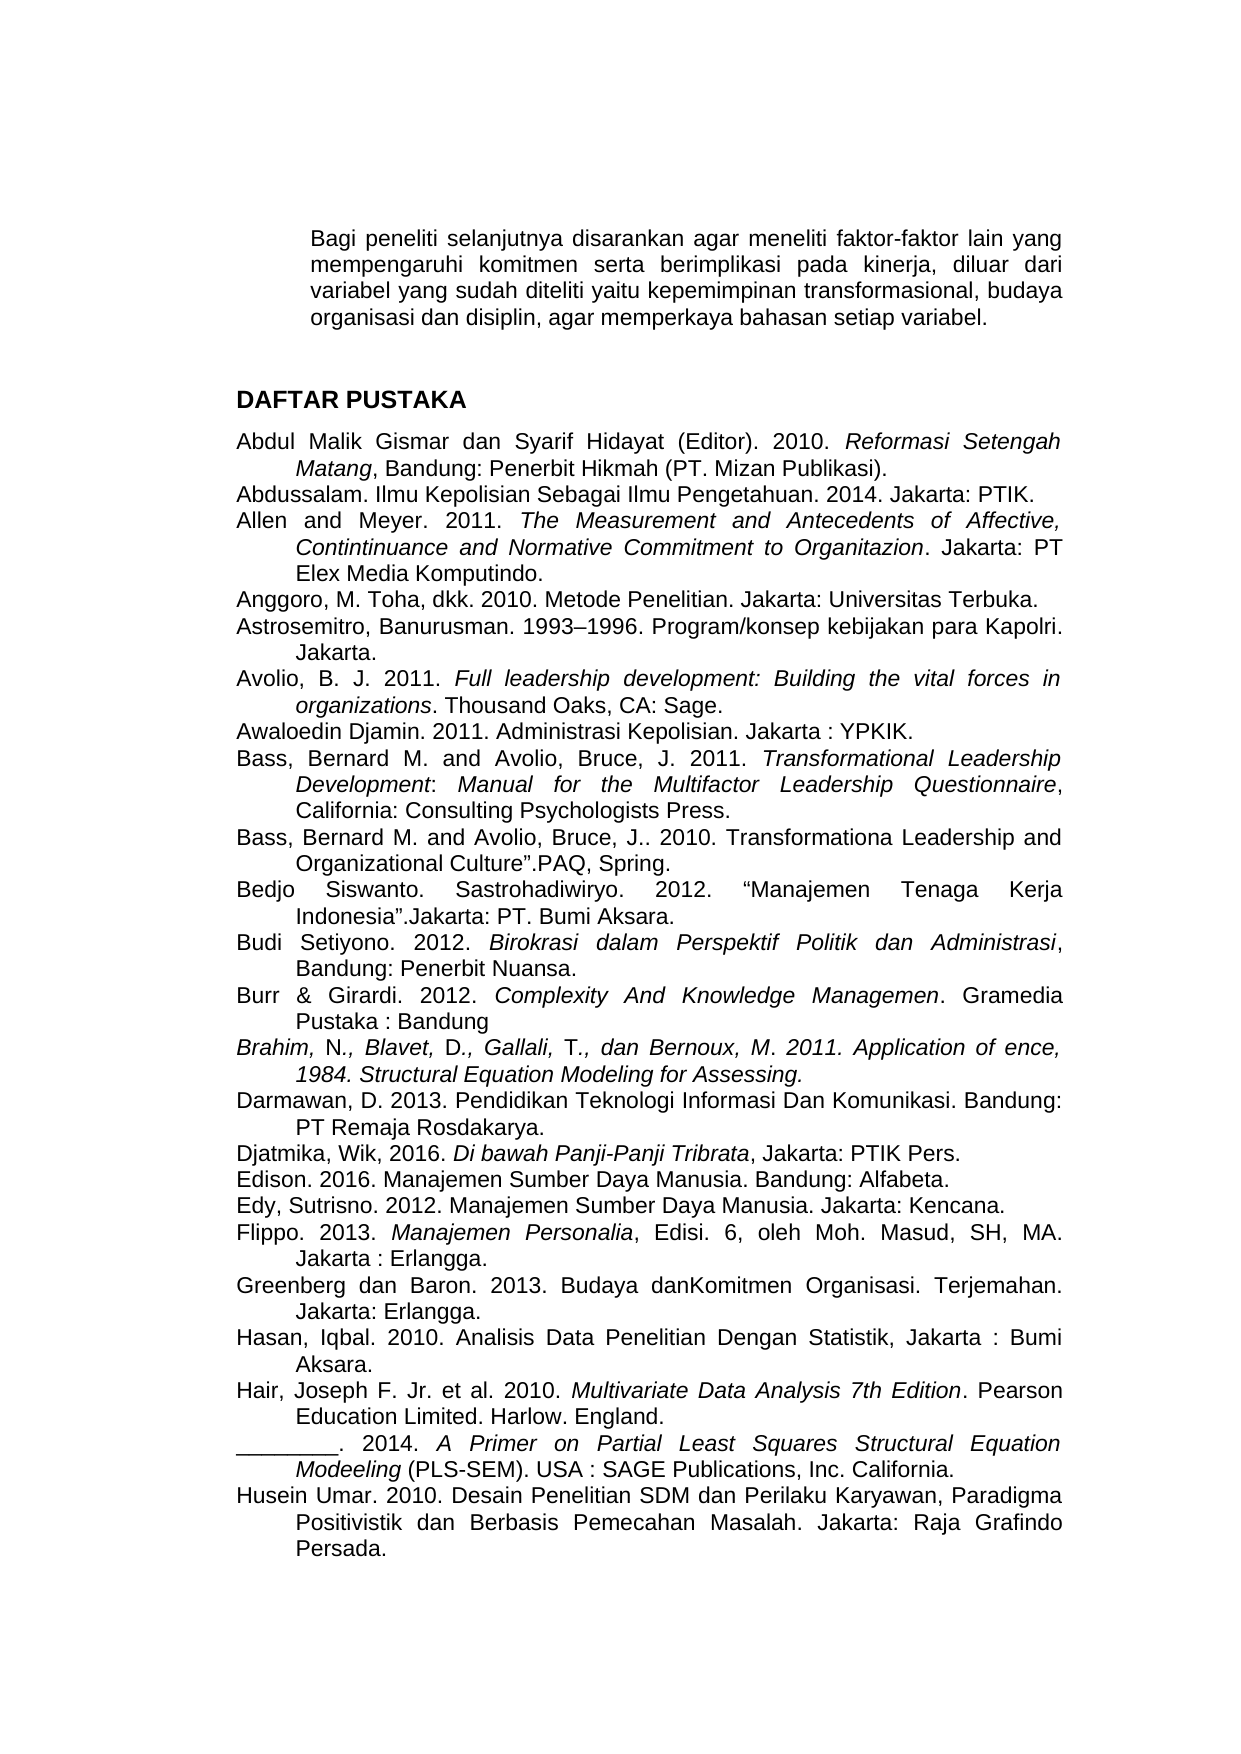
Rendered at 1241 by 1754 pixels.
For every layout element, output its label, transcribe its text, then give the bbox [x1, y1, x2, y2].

text Abdul Malik Gismar dan Syarif Hidayat (Editor). 2010. Reformasi Setengah Matang, Bandung: Penerbit Hikmah (PT. Mizan Publikasi). [236, 428, 1063, 481]
text Hasan, Iqbal. 2010. Analisis Data Penelitian Dengan Statistik, Jakarta : Bumi Aksara. [236, 1324, 1063, 1377]
text Djatmika, Wik, 2016. Di bawah Panji-Panji Tribrata, Jakarta: PTIK Pers. [236, 1140, 1063, 1166]
text Bagi peneliti selanjutnya disarankan agar meneliti faktor-faktor lain yang mempengaruhi komitmen serta berimplikasi pada kinerja, diluar dari variabel yang sudah diteliti yaitu kepemimpinan transformasional, budaya organisasi dan disiplin, agar memperkaya bahasan setiap variabel. [310, 224, 1063, 330]
text Flippo. 2013. Manajemen Personalia, Edisi. 6, oleh Moh. Masud, SH, MA. Jakarta : Erlangga. [236, 1219, 1063, 1272]
text Darmawan, D. 2013. Pendidikan Teknologi Informasi Dan Komunikasi. Bandung: PT Remaja Rosdakarya. [236, 1087, 1063, 1140]
text Brahim, N., Blavet, D., Gallali, T., dan Bernoux, M. 2011. Application of ence, 1984. Structural Equation Modeling for Assessing. [236, 1034, 1063, 1087]
text Greenberg dan Baron. 2013. Budaya danKomitmen Organisasi. Terjemahan. Jakarta: Erlangga. [236, 1272, 1063, 1324]
text Edison. 2016. Manajemen Sumber Daya Manusia. Bandung: Alfabeta. [236, 1166, 1063, 1192]
text Husein Umar. 2010. Desain Penelitian SDM dan Perilaku Karyawan, Paradigma Positivistik dan Berbasis Pemecahan Masalah. Jakarta: Raja Grafindo Persada. [236, 1482, 1063, 1561]
text Budi Setiyono. 2012. Birokrasi dalam Perspektif Politik dan Administrasi, Bandung: Penerbit Nuansa. [236, 929, 1063, 982]
text Bass, Bernard M. and Avolio, Bruce, J. 2011. Transformational Leadership Development: Manual for the Multifactor Leadership Questionnaire, California: Consulting Psychologists Press. [236, 744, 1063, 823]
text Abdussalam. Ilmu Kepolisian Sebagai Ilmu Pengetahuan. 2014. Jakarta: PTIK. [236, 481, 1063, 507]
text Awaloedin Djamin. 2011. Administrasi Kepolisian. Jakarta : YPKIK. [236, 718, 1063, 744]
text Astrosemitro, Banurusman. 1993–1996. Program/konsep kebijakan para Kapolri. Jakarta. [236, 613, 1063, 665]
text Bedjo Siswanto. Sastrohadiwiryo. 2012. “Manajemen Tenaga Kerja Indonesia”.Jakarta: PT. Bumi Aksara. [236, 876, 1063, 929]
text Anggoro, M. Toha, dkk. 2010. Metode Penelitian. Jakarta: Universitas Terbuka. [236, 586, 1063, 613]
text Hair, Joseph F. Jr. et al. 2010. Multivariate Data Analysis 7th Edition. Pearson Education Limited. Harlow. England. [236, 1377, 1063, 1430]
text Avolio, B. J. 2011. Full leadership development: Building the vital forces in organizations. Thousand Oaks, CA: Sage. [236, 665, 1063, 718]
text Allen and Meyer. 2011. The Measurement and Antecedents of Affective, Contintinuance and Normative Commitment to Organitazion. Jakarta: PT Elex Media Komputindo. [236, 507, 1063, 586]
text Bass, Bernard M. and Avolio, Bruce, J.. 2010. Transformationa Leadership and Organizational Culture”.PAQ, Spring. [236, 823, 1063, 876]
text ________. 2014. A Primer on Partial Least Squares Structural Equation Modeeling (PLS-SEM). USA : SAGE Publications, Inc. California. [236, 1430, 1063, 1482]
text DAFTAR PUSTAKA [236, 385, 1063, 414]
text Burr & Girardi. 2012. Complexity And Knowledge Managemen. Gramedia Pustaka : Bandung [236, 982, 1063, 1034]
text Edy, Sutrisno. 2012. Manajemen Sumber Daya Manusia. Jakarta: Kencana. [236, 1192, 1063, 1219]
